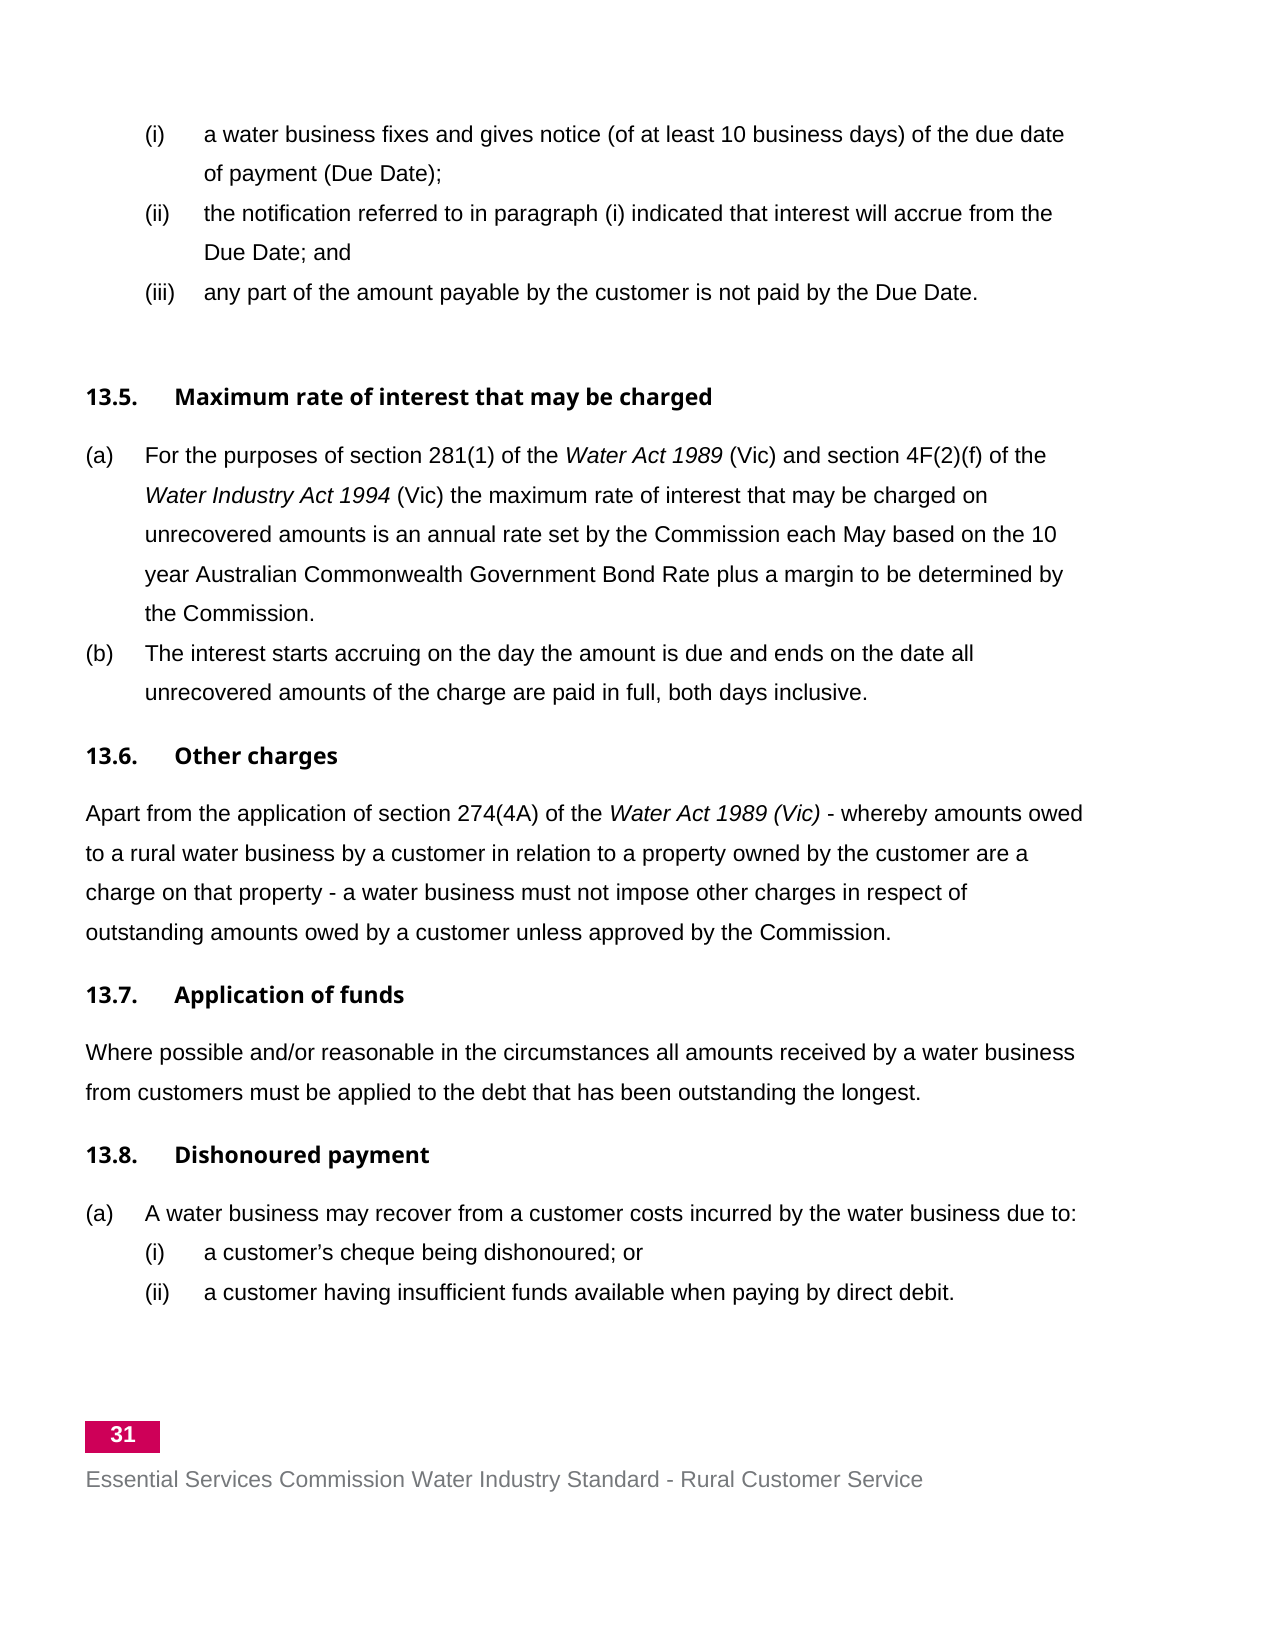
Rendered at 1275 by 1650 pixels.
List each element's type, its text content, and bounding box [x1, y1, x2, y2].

list For the purposes of section 281(1) of the Water Act 1989 (Vic) and section 4F(2)(f) of the Water Industry Act 1994 (Vic) the maximum rate of interest that may be charged on unrecovered amounts is an annual rate set by the Commission each May based on the 10 year Australian Commonwealth Government Bond Rate plus a margin to be determined by the Commission. [85, 442, 1089, 627]
subtitle Maximum rate of interest that may be charged [85, 381, 1089, 412]
subtitle Dishonoured payment [85, 1139, 1089, 1170]
list a customer having insufficient funds available when paying by direct debit. [144, 1278, 1089, 1305]
text Where possible and/or reasonable in the circumstances all amounts received by a water business from customers must be applied to the debt that has been outstanding the longest. [85, 1039, 1089, 1105]
list a customer’s cheque being dishonoured; or [144, 1239, 1089, 1265]
list the notification referred to in paragraph (i) indicated that interest will accrue from the Due Date; and [144, 200, 1089, 266]
text Apart from the application of section 274(4A) of the Water Act 1989 (Vic) - whereby amounts owed to a rural water business by a customer in relation to a property owned by the customer are a charge on that property - a water business must not impose other charges in respect of outstanding amounts owed by a customer unless approved by the Commission. [85, 800, 1089, 945]
list A water business may recover from a customer costs incurred by the water business due to: [85, 1199, 1089, 1226]
list any part of the amount payable by the customer is not paid by the Due Date. [144, 279, 1089, 305]
subtitle Other charges [85, 740, 1089, 771]
list a water business fixes and gives notice (of at least 10 business days) of the due date of payment (Due Date); [144, 121, 1089, 187]
subtitle Application of funds [85, 979, 1089, 1010]
list The interest starts accruing on the day the amount is due and ends on the date all unrecovered amounts of the charge are paid in full, both days inclusive. [85, 640, 1089, 706]
